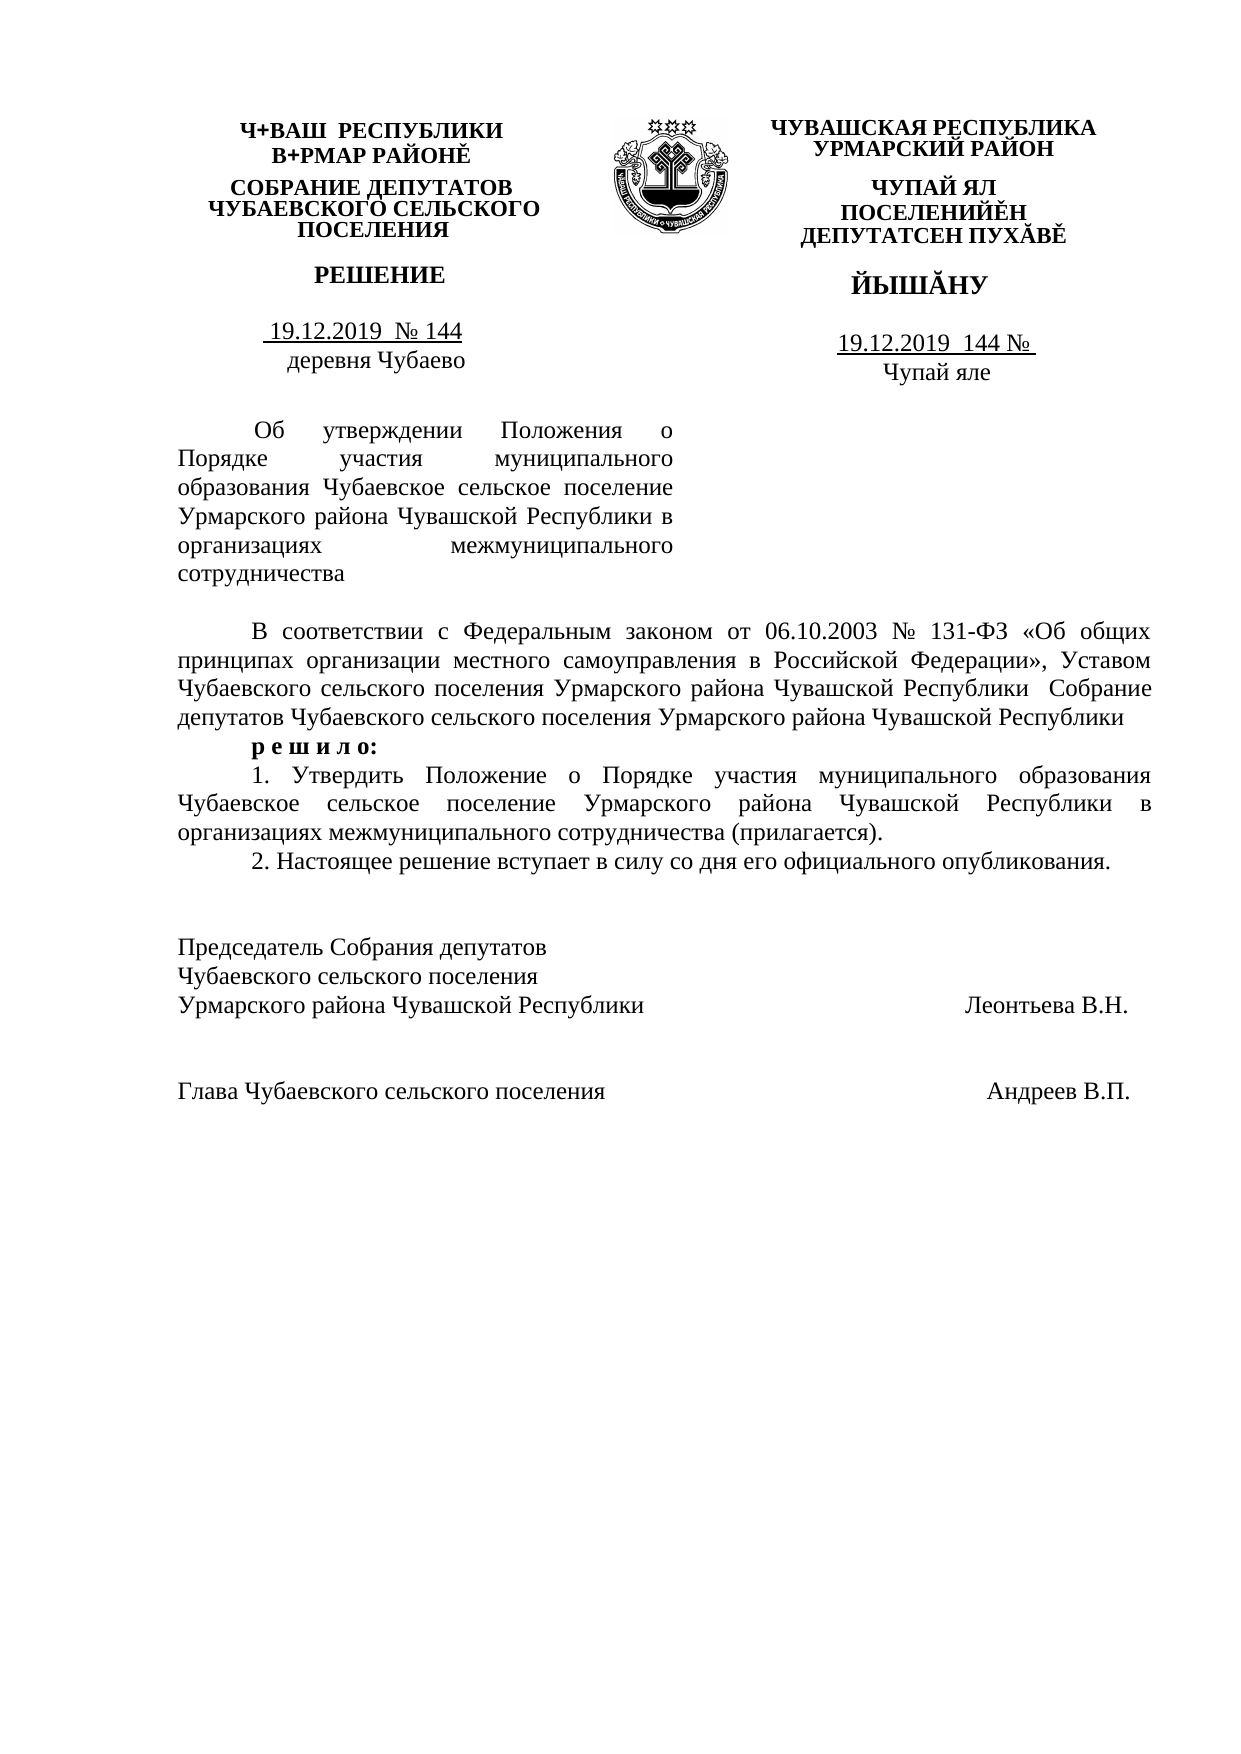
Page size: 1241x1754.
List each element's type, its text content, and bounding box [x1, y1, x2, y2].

table_header ЧУВАШСКАЯ РЕСПУБЛИКА УРМАРСКИЙ РАЙОН [729, 118, 1151, 174]
picture [613, 118, 729, 234]
table_header [588, 118, 716, 386]
table_cell СОБРАНИЕ ДЕПУТАТОВ ЧУБАЕВСКОГО СЕЛЬСКОГО ПОСЕЛЕНИЯ РЕШЕНИЕ 19.12.2019 № 144 деревня Чубаево [155, 175, 588, 386]
text Об утверждении Положения о Порядке участия муниципального образования Чубаевское сельское поселение Урмарского района Чувашской Республики в организациях межмуниципального сотрудничества [177, 415, 673, 587]
text Глава Чубаевского сельского поселения Андреев В.П. [177, 1076, 1152, 1105]
table_header Ч+ВАШ РЕСПУБЛИКИ В+РМАР РАЙОНĚ [155, 118, 588, 174]
table_cell ЧУПАЙ ЯЛ ПОСЕЛЕНИЙĚН ДЕПУТАТСЕН ПУХĂВĚ ЙЫШĂНУ 19.12.2019 144 № Чупай яле [716, 175, 1151, 386]
text 2. Настоящее решение вступает в силу со дня его официального опубликования. [177, 846, 1152, 875]
text Урмарского района Чувашской Республики Леонтьева В.Н. [177, 990, 1152, 1018]
text В соответствии с Федеральным законом от 06.10.2003 № 131-ФЗ «Об общих принципах организации местного самоуправления в Российской Федерации», Уставом Чубаевского сельского поселения Урмарского района Чувашской Республики Собрание депутатов Чубаевского сельского поселения Урмарского района Чувашской Республики [177, 616, 1152, 731]
text Председатель Собрания депутатов [177, 932, 1152, 961]
text 1. Утвердить Положение о Порядке участия муниципального образования Чубаевское сельское поселение Урмарского района Чувашской Республики в организациях межмуниципального сотрудничества (прилагается). [177, 760, 1152, 846]
text р е ш и л о: [177, 731, 1152, 760]
text Чубаевского сельского поселения [177, 961, 1152, 990]
